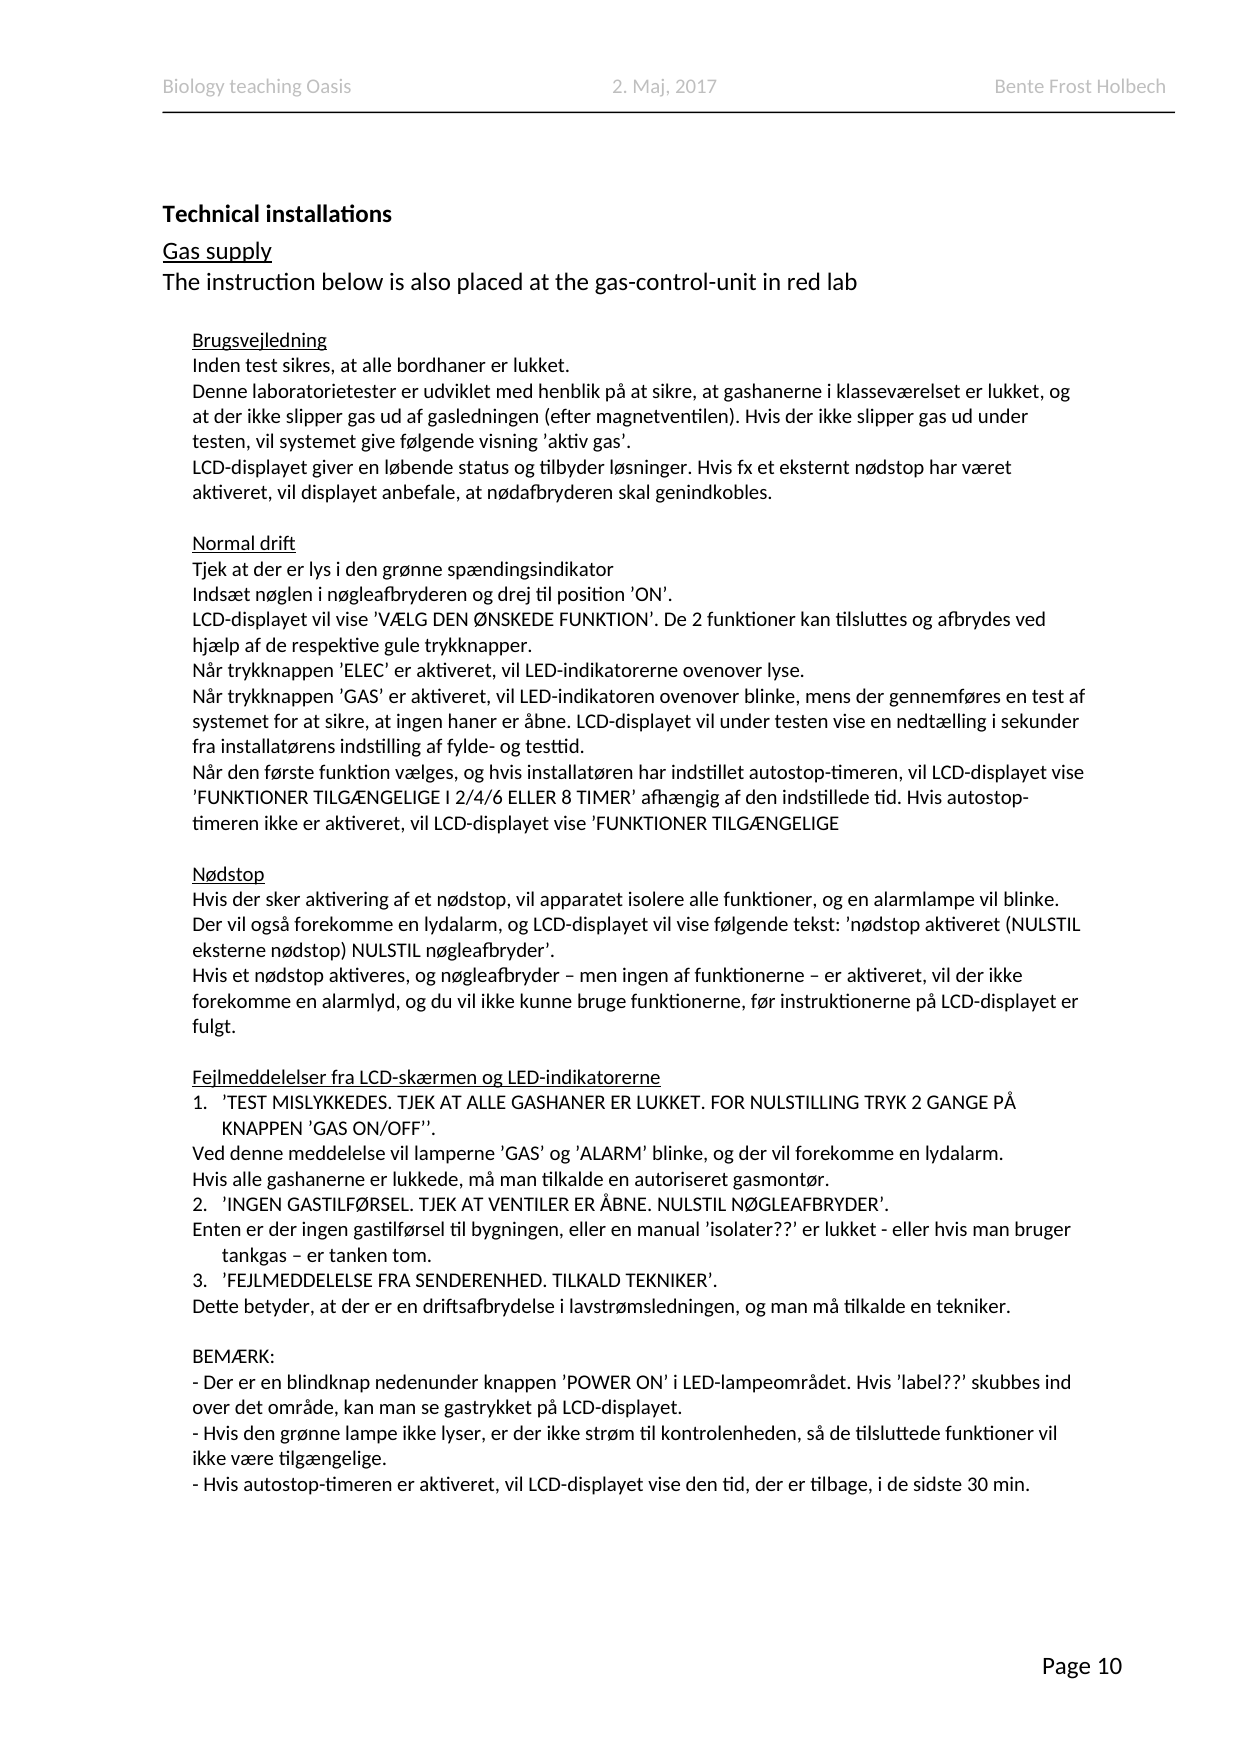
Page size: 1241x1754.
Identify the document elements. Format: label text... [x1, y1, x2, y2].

text Indsæt nøglen i nøgleafbryderen og drej til position ’ON’. [192, 581, 1093, 607]
list Hvis alle gashanerne er lukkede, må man tilkalde en autoriseret gasmontør. [192, 1166, 1093, 1191]
text LCD-displayet vil vise ’VÆLG DEN ØNSKEDE FUNKTION’. De 2 funktioner kan tilsluttes og afbrydes ved hjælp af de respektive gule trykknapper. [192, 607, 1093, 657]
text Brugsvejledning [192, 327, 1093, 352]
list Enten er der ingen gastilførsel til bygningen, eller en manual ’isolater??’ er lukket - eller hvis man bruger tankgas – er tanken tom. [192, 1217, 1093, 1267]
text Nødstop [192, 861, 1093, 886]
text Tjek at der er lys i den grønne spændingsindikator [192, 556, 1093, 581]
text Når trykknappen ’ELEC’ er aktiveret, vil LED-indikatorerne ovenover lyse. [192, 657, 1093, 683]
text - Der er en blindknap nedenunder knappen ’POWER ON’ i LED-lampeområdet. Hvis ’label??’ skubbes ind over det område, kan man se gastrykket på LCD-displayet. [192, 1369, 1093, 1420]
text Hvis der sker aktivering af et nødstop, vil apparatet isolere alle funktioner, og en alarmlampe vil blinke. Der vil også forekomme en lydalarm, og LCD-displayet vil vise følgende tekst: ’nødstop aktiveret (NULSTIL eksterne nødstop) NULSTIL nøgleafbryder’. [192, 886, 1093, 962]
text Denne laboratorietester er udviklet med henblik på at sikre, at gashanerne i klasseværelset er lukket, og at der ikke slipper gas ud af gasledningen (efter magnetventilen). Hvis der ikke slipper gas ud under testen, vil systemet give følgende visning ’aktiv gas’. [192, 378, 1093, 454]
list ’FEJLMEDDELELSE FRA SENDERENHED. TILKALD TEKNIKER’. [192, 1267, 1093, 1293]
list Dette betyder, at der er en driftsafbrydelse i lavstrømsledningen, og man må tilkalde en tekniker. [192, 1293, 1093, 1318]
list Ved denne meddelelse vil lamperne ’GAS’ og ’ALARM’ blinke, og der vil forekomme en lydalarm. [192, 1140, 1093, 1166]
text Normal drift [192, 530, 1093, 556]
text - Hvis autostop-timeren er aktiveret, vil LCD-displayet vise den tid, der er tilbage, i de sidste 30 min. [192, 1471, 1093, 1496]
text The instruction below is also placed at the gas-control-unit in red lab [162, 266, 1122, 296]
list ’INGEN GASTILFØRSEL. TJEK AT VENTILER ER ÅBNE. NULSTIL NØGLEAFBRYDER’. [192, 1191, 1093, 1217]
text Hvis et nødstop aktiveres, og nøgleafbryder – men ingen af funktionerne – er aktiveret, vil der ikke forekomme en alarmlyd, og du vil ikke kunne bruge funktionerne, før instruktionerne på LCD-displayet er fulgt. [192, 962, 1093, 1039]
subtitle Technical installations [162, 199, 1122, 229]
subtitle Gas supply [162, 235, 1122, 266]
text Fejlmeddelelser fra LCD-skærmen og LED-indikatorerne [192, 1064, 1093, 1089]
text Når den første funktion vælges, og hvis installatøren har indstillet autostop-timeren, vil LCD-displayet vise ’FUNKTIONER TILGÆNGELIGE I 2/4/6 ELLER 8 TIMER’ afhængig af den indstillede tid. Hvis autostop-timeren ikke er aktiveret, vil LCD-displayet vise ’FUNKTIONER TILGÆNGELIGE [192, 759, 1093, 835]
text LCD-displayet giver en løbende status og tilbyder løsninger. Hvis fx et eksternt nødstop har været aktiveret, vil displayet anbefale, at nødafbryderen skal genindkobles. [192, 454, 1093, 505]
list ’TEST MISLYKKEDES. TJEK AT ALLE GASHANER ER LUKKET. FOR NULSTILLING TRYK 2 GANGE PÅ KNAPPEN ’GAS ON/OFF’’. [192, 1089, 1093, 1140]
text Når trykknappen ’GAS’ er aktiveret, vil LED-indikatoren ovenover blinke, mens der gennemføres en test af systemet for at sikre, at ingen haner er åbne. LCD-displayet vil under testen vise en nedtælling i sekunder fra installatørens indstilling af fylde- og testtid. [192, 683, 1093, 759]
text BEMÆRK: [192, 1344, 1093, 1369]
text - Hvis den grønne lampe ikke lyser, er der ikke strøm til kontrolenheden, så de tilsluttede funktioner vil ikke være tilgængelige. [192, 1420, 1093, 1471]
text Inden test sikres, at alle bordhaner er lukket. [192, 352, 1093, 378]
